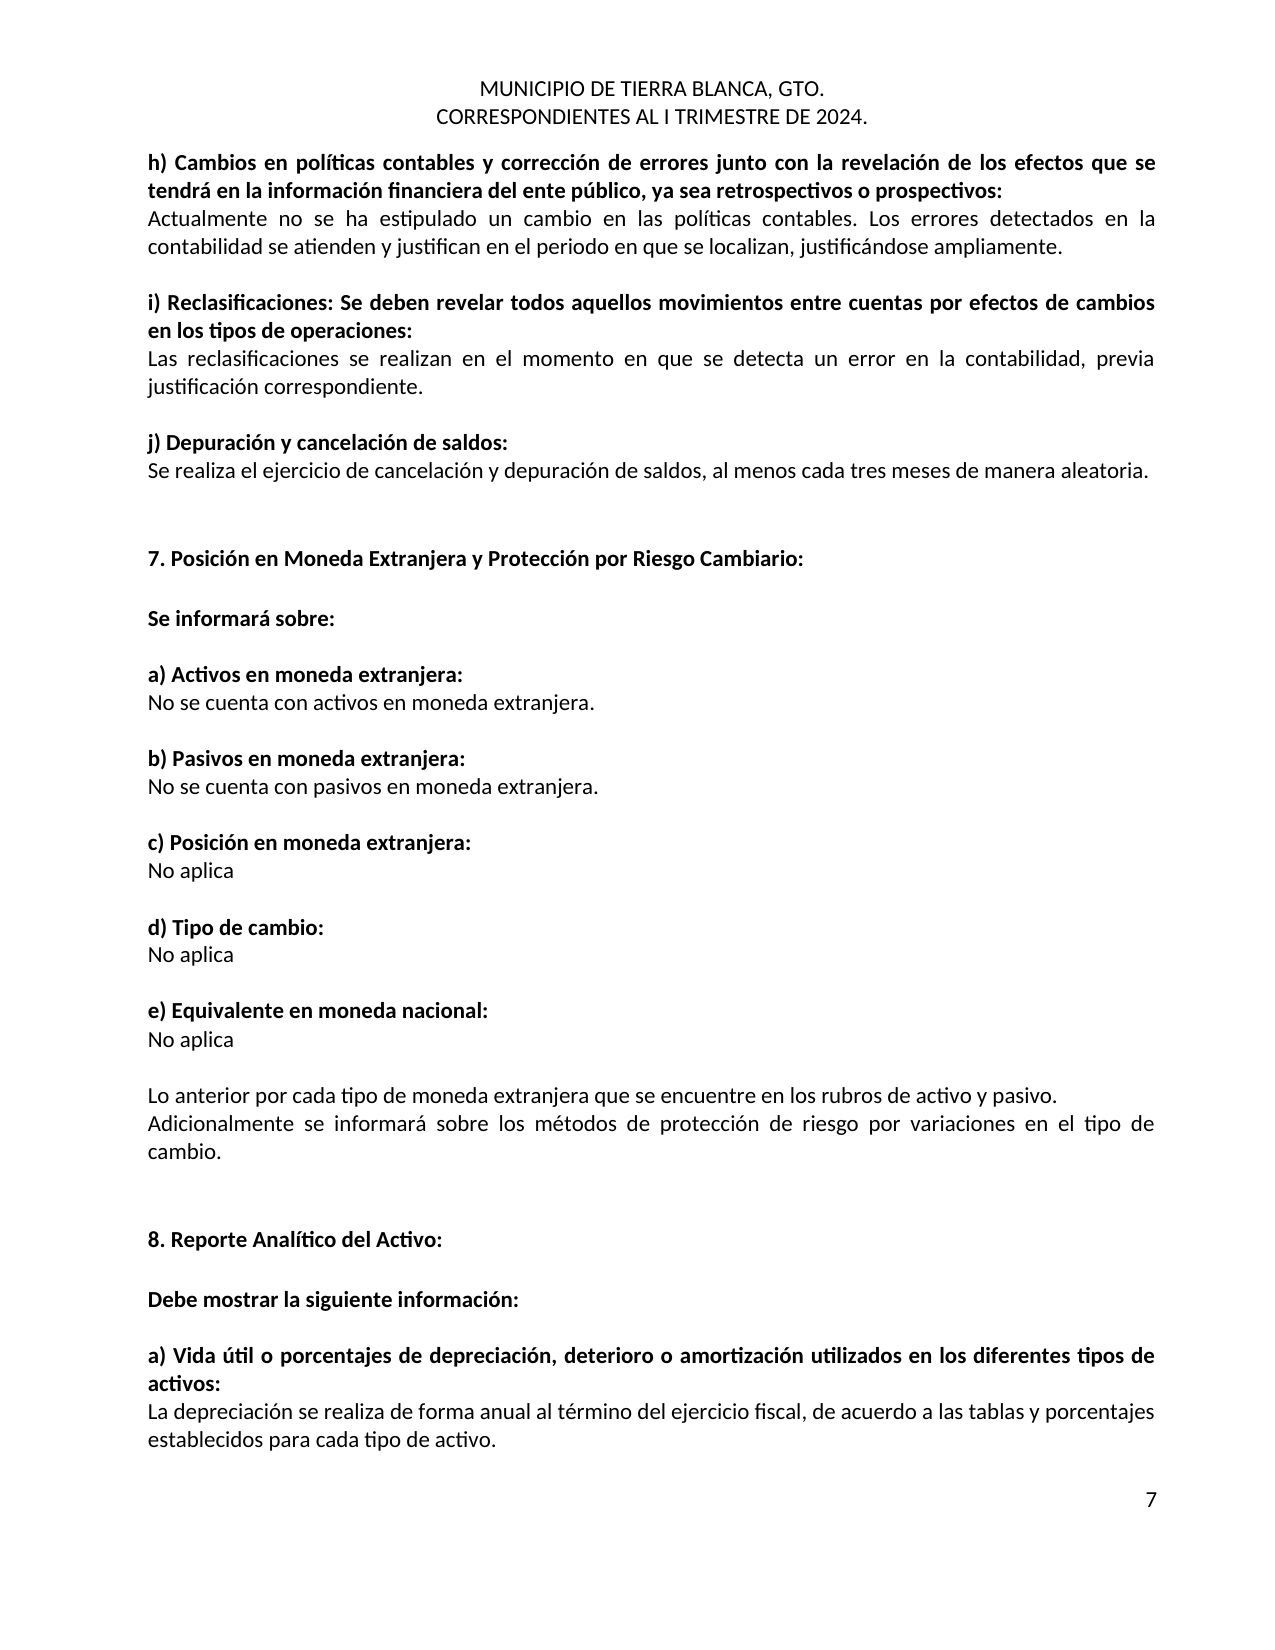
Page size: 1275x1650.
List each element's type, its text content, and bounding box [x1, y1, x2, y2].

subtitle 7. Posición en Moneda Extranjera y Protección por Riesgo Cambiario: [148, 544, 1157, 572]
text d) Tipo de cambio: [148, 913, 1157, 941]
text Se realiza el ejercicio de cancelación y depuración de saldos, al menos cada tres meses de manera aleatoria. [148, 456, 1157, 484]
text No aplica [148, 857, 1157, 884]
text e) Equivalente en moneda nacional: [148, 997, 1157, 1025]
subtitle 8. Reporte Analítico del Activo: [148, 1225, 1157, 1253]
text a) Vida útil o porcentajes de depreciación, deterioro o amortización utilizados en los diferentes tipos de activos: [148, 1341, 1157, 1397]
text Adicionalmente se informará sobre los métodos de protección de riesgo por variaciones en el tipo de cambio. [148, 1109, 1157, 1165]
text La depreciación se realiza de forma anual al término del ejercicio fiscal, de acuerdo a las tablas y porcentajes establecidos para cada tipo de activo. [148, 1397, 1157, 1453]
text j) Depuración y cancelación de saldos: [148, 428, 1157, 456]
text Debe mostrar la siguiente información: [148, 1285, 1157, 1313]
text h) Cambios en políticas contables y corrección de errores junto con la revelación de los efectos que se tendrá en la información financiera del ente público, ya sea retrospectivos o prospectivos: [148, 148, 1157, 204]
text b) Pasivos en moneda extranjera: [148, 744, 1157, 772]
text Las reclasificaciones se realizan en el momento en que se detecta un error en la contabilidad, previa justificación correspondiente. [148, 344, 1157, 400]
text No se cuenta con activos en moneda extranjera. [148, 688, 1157, 716]
text Se informará sobre: [148, 604, 1157, 632]
text i) Reclasificaciones: Se deben revelar todos aquellos movimientos entre cuentas por efectos de cambios en los tipos de operaciones: [148, 288, 1157, 344]
text No aplica [148, 1025, 1157, 1053]
text No aplica [148, 941, 1157, 969]
text a) Activos en moneda extranjera: [148, 660, 1157, 688]
text No se cuenta con pasivos en moneda extranjera. [148, 772, 1157, 801]
text c) Posición en moneda extranjera: [148, 828, 1157, 857]
text Actualmente no se ha estipulado un cambio en las políticas contables. Los errores detectados en la contabilidad se atienden y justifican en el periodo en que se localizan, justificándose ampliamente. [148, 204, 1157, 260]
text Lo anterior por cada tipo de moneda extranjera que se encuentre en los rubros de activo y pasivo. [148, 1081, 1157, 1109]
